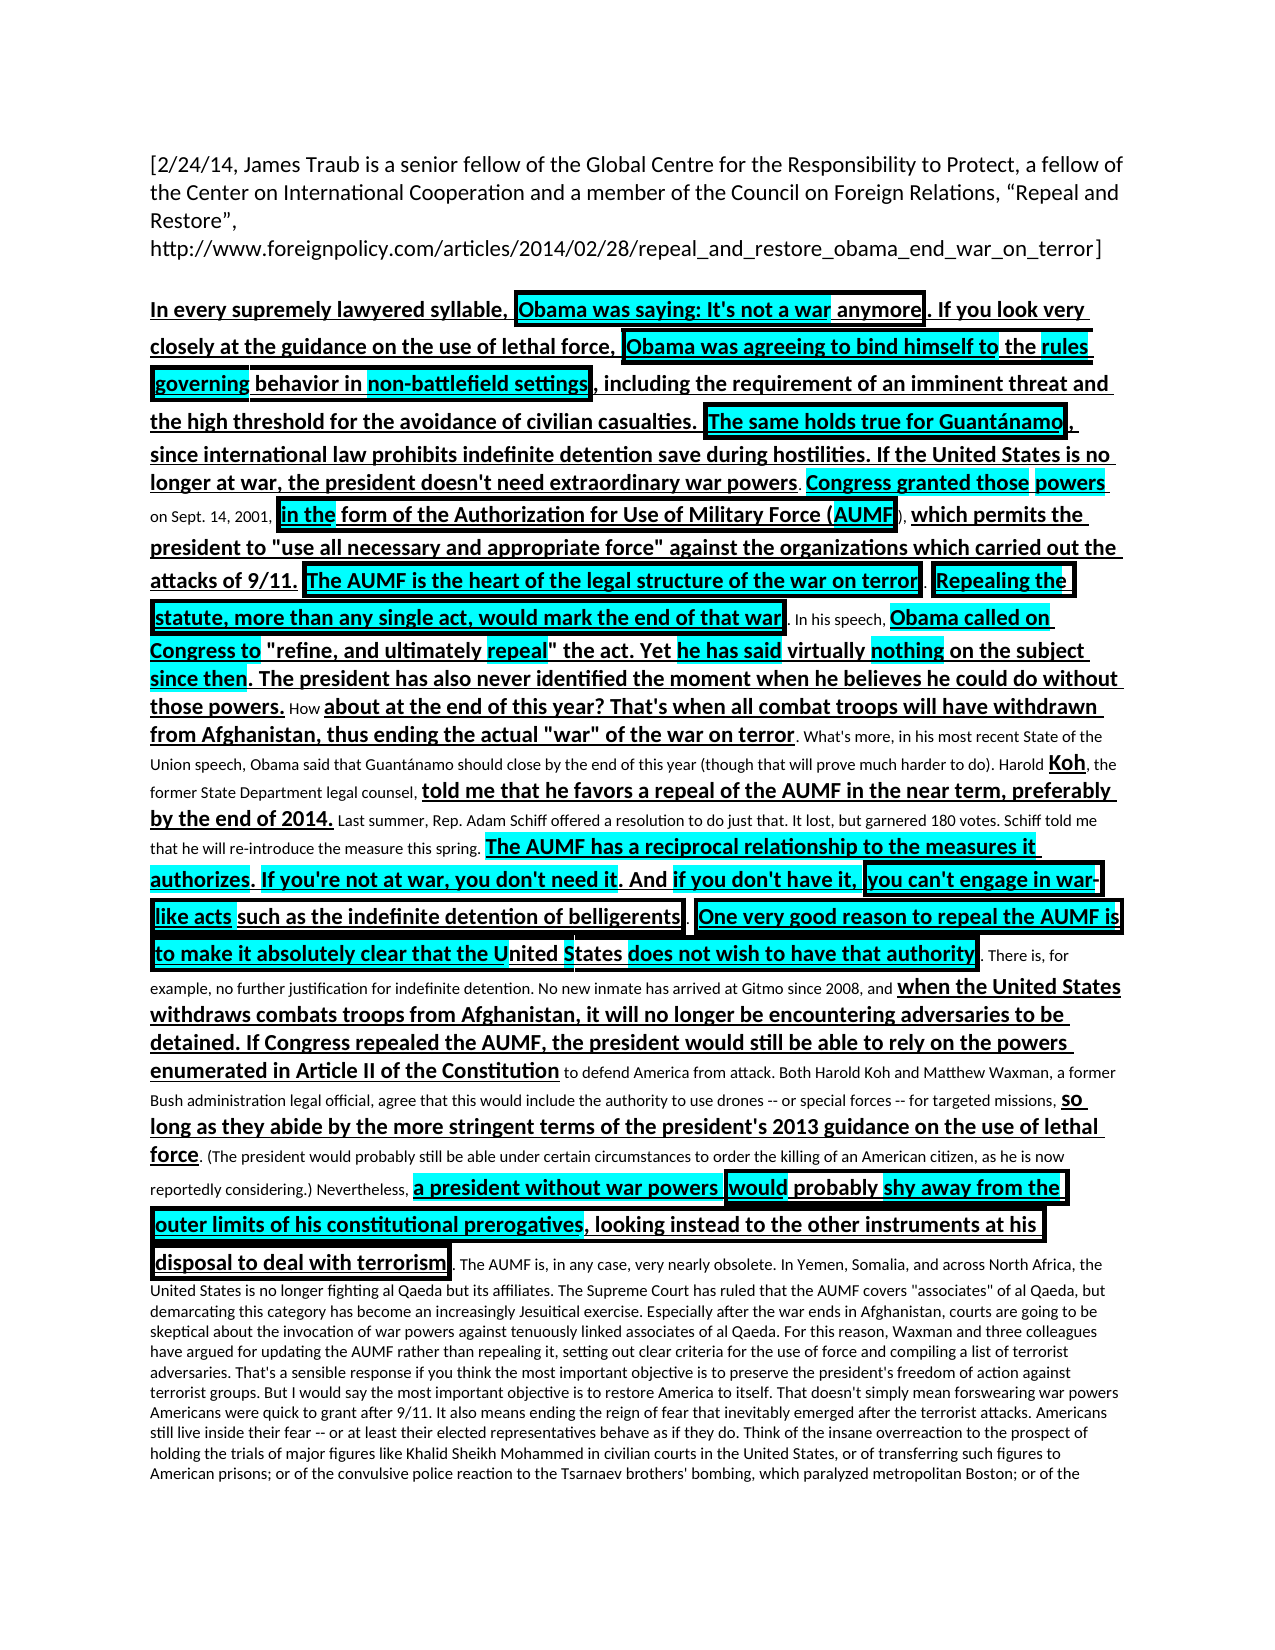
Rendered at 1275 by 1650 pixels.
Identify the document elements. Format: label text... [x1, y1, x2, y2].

text [2/24/14, James Traub is a senior fellow of the Global Centre for the Responsibility to Protect, a fellow of the Center on International Cooperation and a member of the Council on Foreign Relations, “Repeal and Restore”, http://www.foreignpolicy.com/articles/2014/02/28/repeal_and_restore_obama_end_war_on_terror] [150, 150, 1125, 262]
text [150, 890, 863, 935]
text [150, 935, 1125, 1484]
